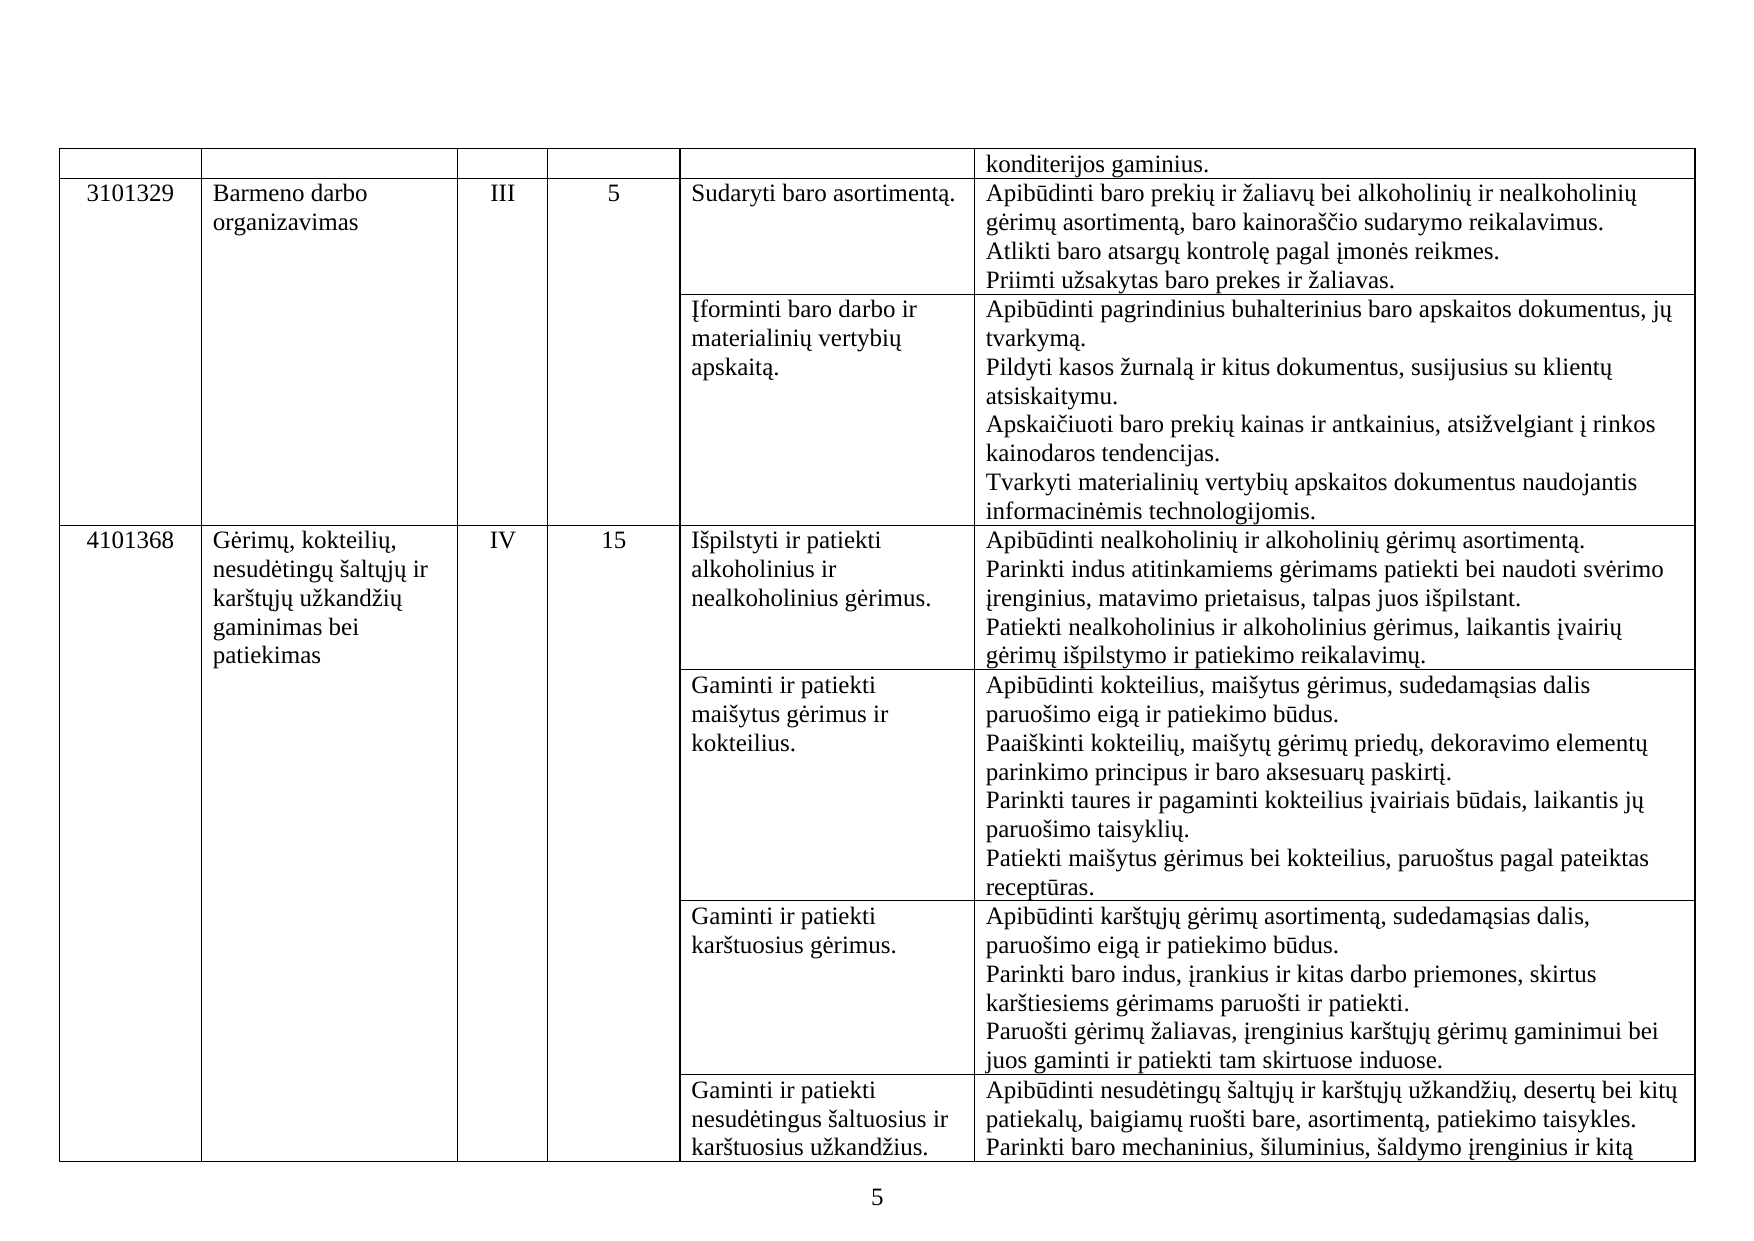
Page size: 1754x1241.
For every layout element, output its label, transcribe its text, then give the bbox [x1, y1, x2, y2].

table_cell IV [458, 526, 547, 1161]
table_cell Gaminti ir patiekti maišytus gėrimus ir kokteilius. [681, 670, 974, 900]
table_cell Apibūdinti kokteilius, maišytus gėrimus, sudedamąsias dalis paruošimo eigą ir patiekimo būdus. Paaiškinti kokteilių, maišytų gėrimų priedų, dekoravimo elementų parinkimo principus ir baro aksesuarų paskirtį. Parinkti taures ir pagaminti kokteilius įvairiais būdais, laikantis jų paruošimo taisyklių. Patiekti maišytus gėrimus bei kokteilius, paruoštus pagal pateiktas receptūras. [975, 670, 1694, 900]
table_cell Sudaryti baro asortimentą. [681, 179, 974, 293]
table_cell 3101329 [60, 179, 201, 524]
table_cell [681, 1075, 974, 1161]
table_cell Apibūdinti karštųjų gėrimų asortimentą, sudedamąsias dalis, paruošimo eigą ir patiekimo būdus. Parinkti baro indus, įrankius ir kitas darbo priemones, skirtus karštiesiems gėrimams paruošti ir patiekti. Paruošti gėrimų žaliavas, įrenginius karštųjų gėrimų gaminimui bei juos gaminti ir patiekti tam skirtuose induose. [975, 901, 1694, 1074]
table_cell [975, 149, 1694, 177]
table_cell 5 [548, 179, 679, 524]
table_cell Apibūdinti nealkoholinių ir alkoholinių gėrimų asortimentą. Parinkti indus atitinkamiems gėrimams patiekti bei naudoti svėrimo įrenginius, matavimo prietaisus, talpas juos išpilstant. Patiekti nealkoholinius ir alkoholinius gėrimus, laikantis įvairių gėrimų išpilstymo ir patiekimo reikalavimų. [975, 526, 1694, 669]
table_cell III [458, 179, 547, 524]
table_cell Apibūdinti pagrindinius buhalterinius baro apskaitos dokumentus, jų tvarkymą. Pildyti kasos žurnalą ir kitus dokumentus, susijusius su klientų atsiskaitymu. Apskaičiuoti baro prekių kainas ir antkainius, atsižvelgiant į rinkos kainodaros tendencijas. Tvarkyti materialinių vertybių apskaitos dokumentus naudojantis informacinėmis technologijomis. [975, 295, 1694, 524]
table_cell Apibūdinti baro prekių ir žaliavų bei alkoholinių ir nealkoholinių gėrimų asortimentą, baro kainoraščio sudarymo reikalavimus. Atlikti baro atsargų kontrolę pagal įmonės reikmes. Priimti užsakytas baro prekes ir žaliavas. [975, 179, 1694, 293]
table_cell 15 [548, 526, 679, 1161]
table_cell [975, 1075, 1694, 1161]
table_cell Barmeno darbo organizavimas [202, 179, 457, 524]
table_cell 4101368 [60, 526, 201, 1161]
table_cell Gėrimų, kokteilių, nesudėtingų šaltųjų ir karštųjų užkandžių gaminimas bei patiekimas [202, 526, 457, 1161]
table_cell Įforminti baro darbo ir materialinių vertybių apskaitą. [681, 295, 974, 524]
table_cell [681, 149, 974, 177]
table_cell Išpilstyti ir patiekti alkoholinius ir nealkoholinius gėrimus. [681, 526, 974, 669]
table_cell Gaminti ir patiekti karštuosius gėrimus. [681, 901, 974, 1074]
